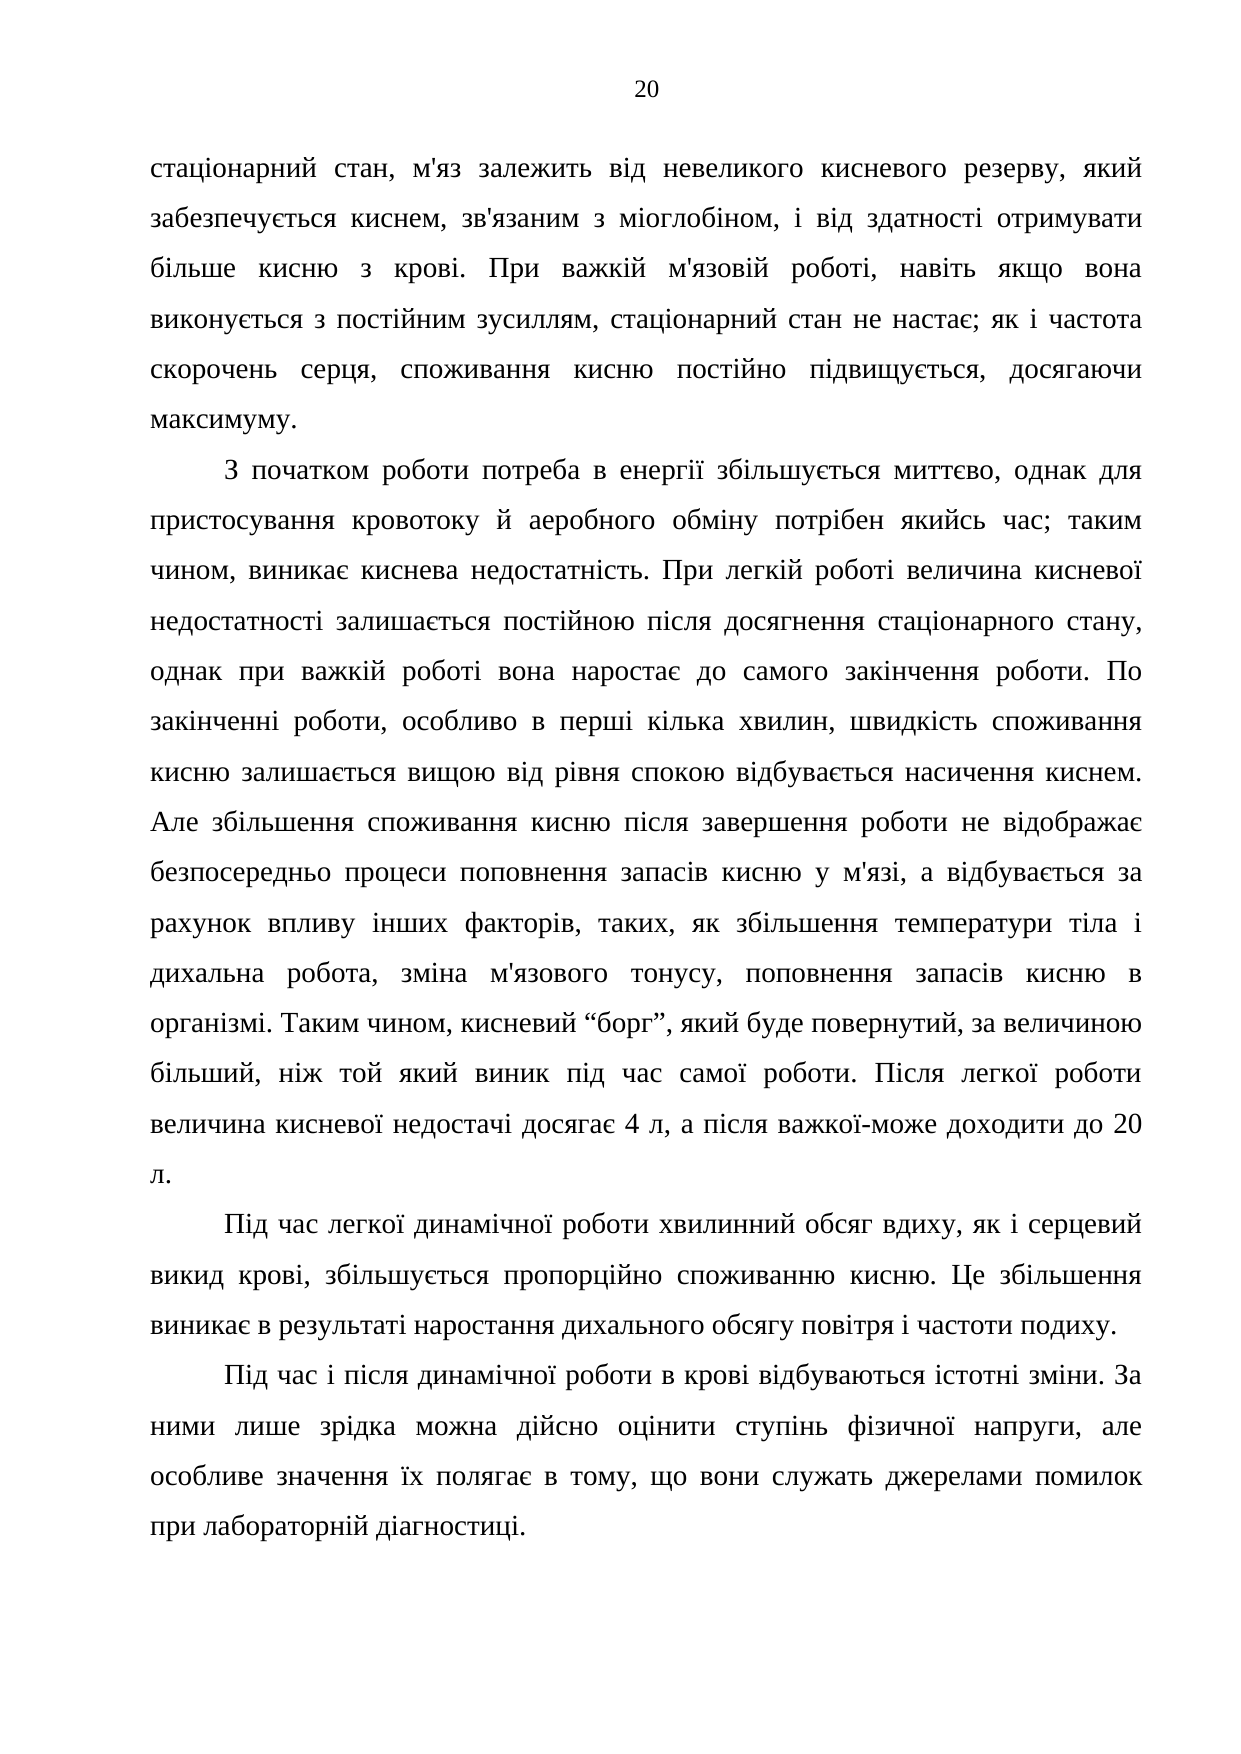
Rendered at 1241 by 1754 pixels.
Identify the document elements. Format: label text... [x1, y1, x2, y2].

text Під час легкої динамічної роботи хвилинний обсяг вдиху, як і серцевий викид крові, збільшується пропорційно споживанню кисню. Це збільшення виникає в результаті наростання дихального обсягу повітря і частоти подиху. [150, 1207, 1143, 1341]
text Під час і після динамічної роботи в крові відбуваються істотні зміни. За ними лише зрідка можна дійсно оцінити ступінь фізичної напруги, але особливе значення їх полягає в тому, що вони служать джерелами помилок при лабораторній діагностиці. [150, 1357, 1143, 1542]
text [150, 150, 1143, 435]
text З початком роботи потреба в енергії збільшується миттєво, однак для пристосування кровотоку й аеробного обміну потрібен якийсь час; таким чином, виникає киснева недостатність. При легкій роботі величина кисневої недостатності залишається постійною після досягнення стаціонарного стану, однак при важкій роботі вона наростає до самого закінчення роботи. По закінченні роботи, особливо в перші кілька хвилин, швидкість споживання кисню залишається вищою від рівня спокою відбувається насичення киснем. Але збільшення споживання кисню після завершення роботи не відображає безпосередньо процеси поповнення запасів кисню у м'язі, а відбувається за рахунок впливу інших факторів, таких, як збільшення температури тіла і дихальна робота, зміна м'язового тонусу, поповнення запасів кисню в організмі. Таким чином, кисневий “борг”, який буде повернутий, за величиною більший, ніж той який виник під час самої роботи. Після легкої роботи величина кисневої недостачі досягає 4 л, а після важкої-може доходити до 20 л. [150, 452, 1143, 1190]
